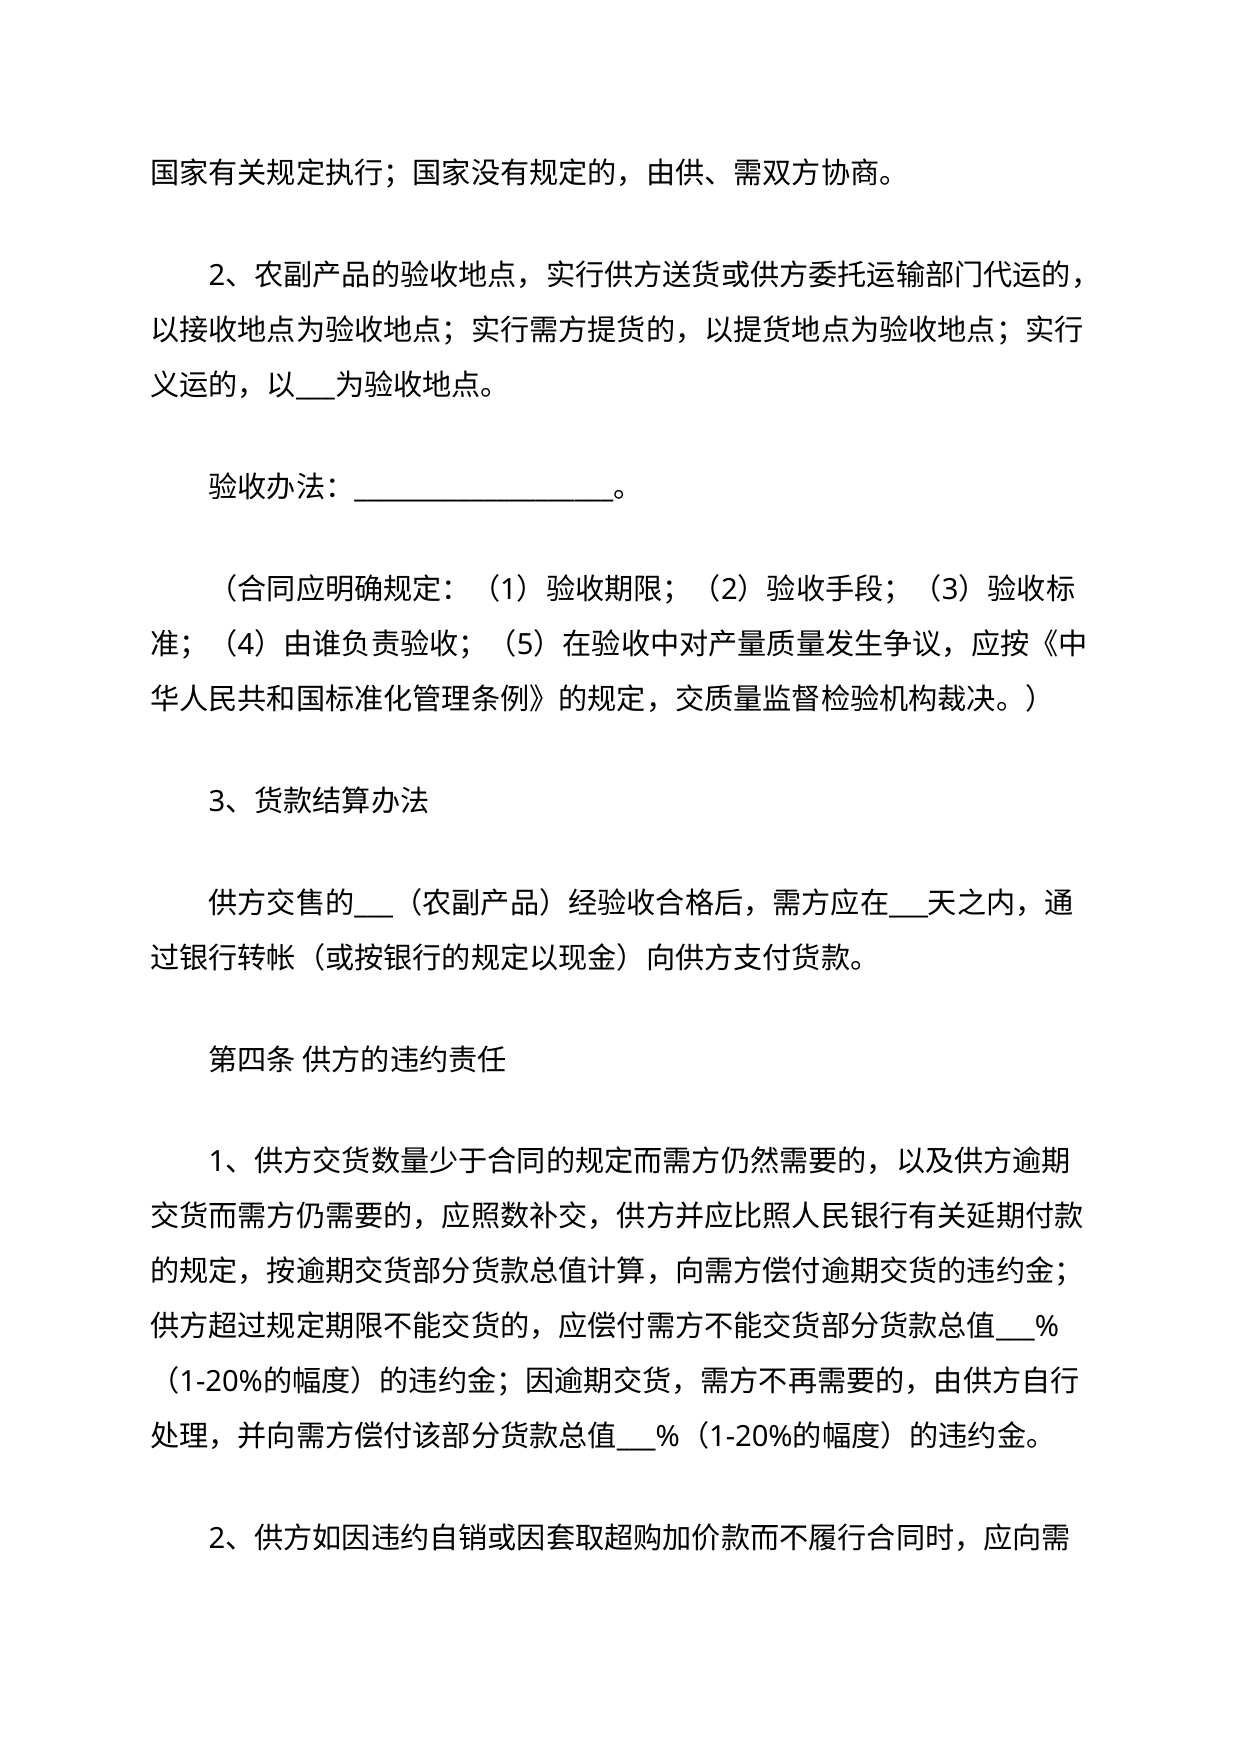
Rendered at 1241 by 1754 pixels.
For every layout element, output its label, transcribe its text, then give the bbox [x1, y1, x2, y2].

text 供方交售的___（农副产品）经验收合格后，需方应在___天之内，通过银行转帐（或按银行的规定以现金）向供方支付货款。 [150, 879, 1090, 977]
text 第四条 供方的违约责任 [150, 1036, 1090, 1078]
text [150, 1515, 1090, 1557]
text 2、农副产品的验收地点，实行供方送货或供方委托运输部门代运的，以接收地点为验收地点；实行需方提货的，以提货地点为验收地点；实行义运的，以___为验收地点。 [150, 252, 1090, 404]
text 验收办法：____________________。 [150, 464, 1090, 506]
text 3、货款结算办法 [150, 777, 1090, 820]
text 1、供方交货数量少于合同的规定而需方仍然需要的，以及供方逾期交货而需方仍需要的，应照数补交，供方并应比照人民银行有关延期付款的规定，按逾期交货部分货款总值计算，向需方偿付逾期交货的违约金；供方超过规定期限不能交货的，应偿付需方不能交货部分货款总值___%（1-20%的幅度）的违约金；因逾期交货，需方不再需要的，由供方自行处理，并向需方偿付该部分货款总值___%（1-20%的幅度）的违约金。 [150, 1138, 1090, 1455]
text （合同应明确规定：（1）验收期限；（2）验收手段；（3）验收标准；（4）由谁负责验收；（5）在验收中对产量质量发生争议，应按《中华人民共和国标准化管理条例》的规定，交质量监督检验机构裁决。） [150, 566, 1090, 718]
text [150, 150, 1090, 192]
